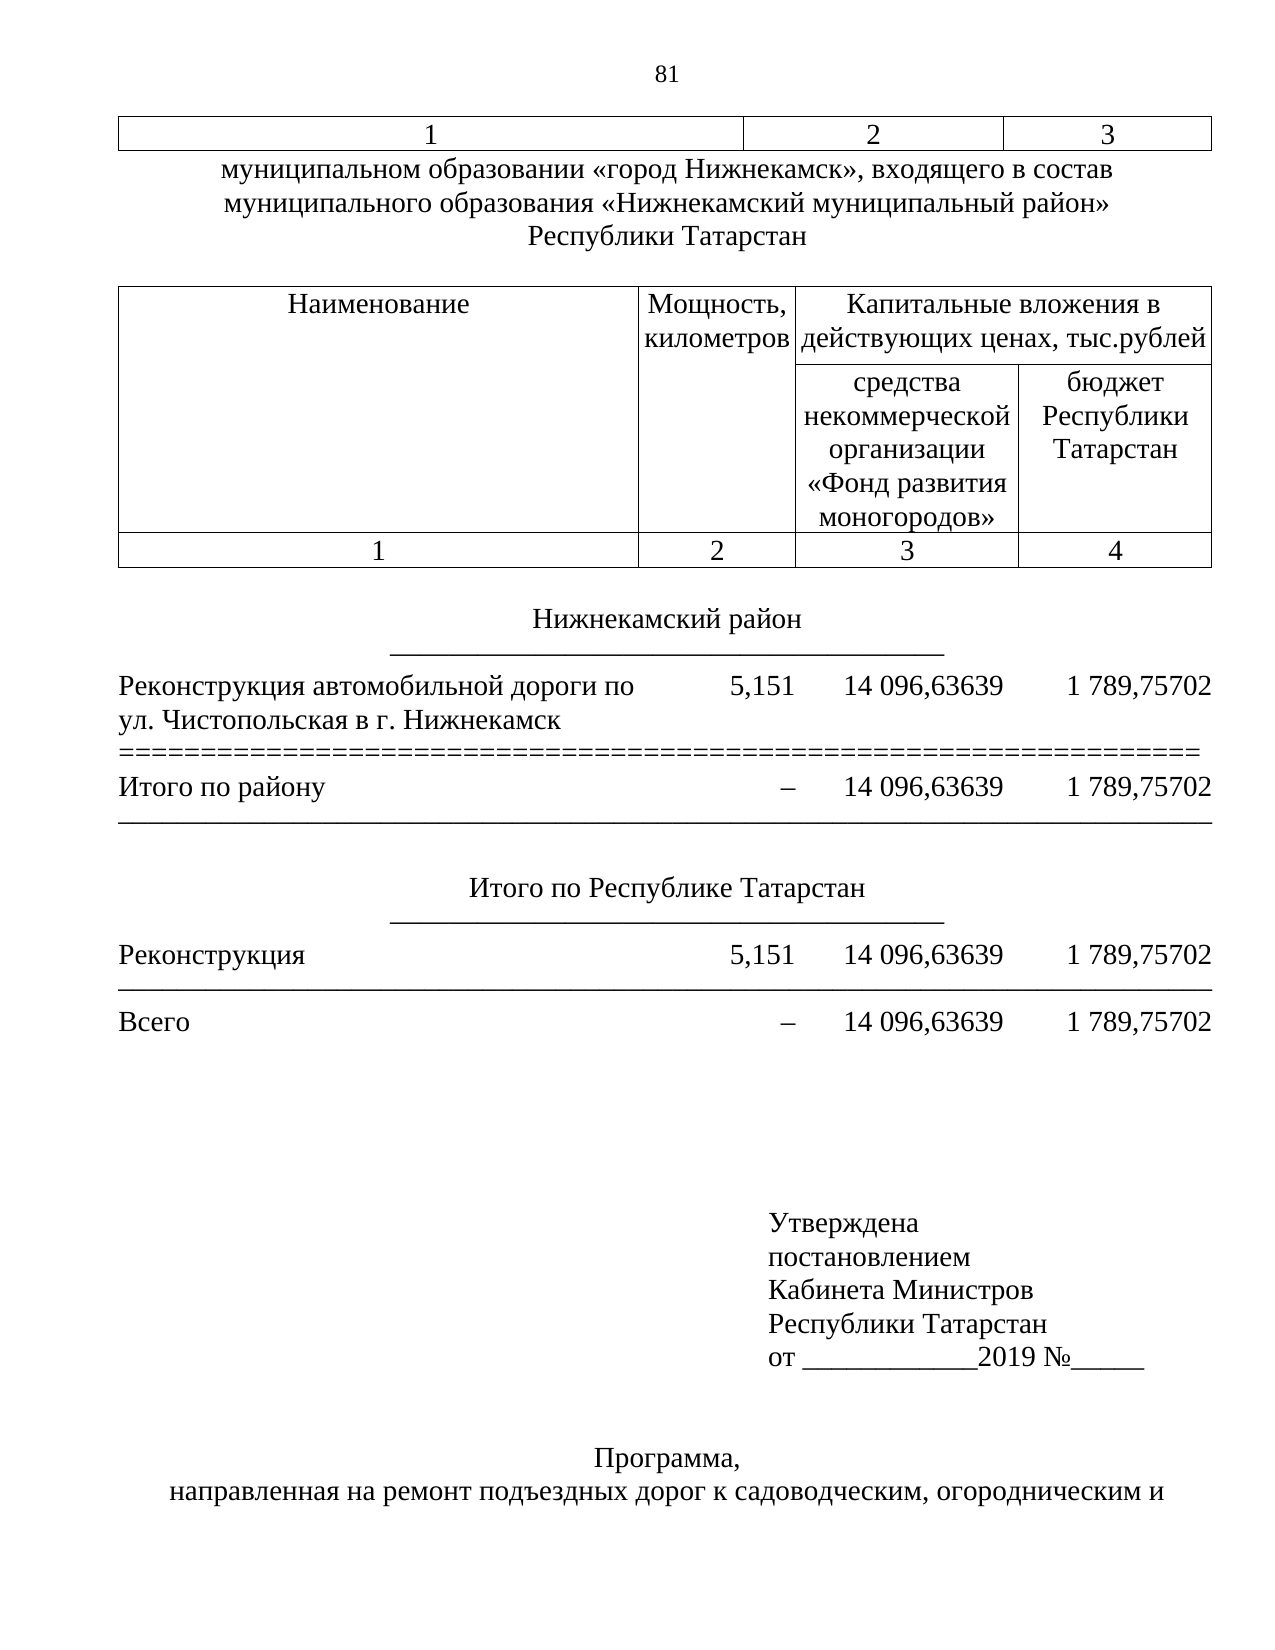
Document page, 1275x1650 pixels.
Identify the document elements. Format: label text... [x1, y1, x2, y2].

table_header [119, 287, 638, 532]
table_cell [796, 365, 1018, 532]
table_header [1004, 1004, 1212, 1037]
text Республики Татарстан [118, 218, 1216, 252]
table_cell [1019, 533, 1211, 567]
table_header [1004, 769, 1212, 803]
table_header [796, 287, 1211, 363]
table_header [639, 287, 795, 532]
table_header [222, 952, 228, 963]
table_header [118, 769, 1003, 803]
text Республики Татарстан [768, 1306, 1216, 1339]
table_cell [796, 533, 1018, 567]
text Итого по Республике Татарстан [118, 870, 1216, 903]
text ——————————————————— [118, 635, 1216, 668]
text ––––––––––––––––––––––––––––––––––––––––––––––––––––––––––––––––––––––––––– [118, 803, 1216, 836]
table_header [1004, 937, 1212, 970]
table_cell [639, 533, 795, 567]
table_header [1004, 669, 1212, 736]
text Кабинета Министров [768, 1272, 1216, 1306]
text Нижнекамский район [118, 601, 1216, 635]
text от ____________2019 №_____ [118, 1339, 1216, 1373]
text Программа, [118, 1440, 1216, 1473]
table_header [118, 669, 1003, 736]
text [118, 151, 1216, 218]
text ——————————————————— [118, 903, 1216, 937]
text постановлением [768, 1239, 1216, 1272]
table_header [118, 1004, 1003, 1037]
text Утверждена [768, 1205, 1216, 1239]
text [118, 1473, 1216, 1507]
text ––––––––––––––––––––––––––––––––––––––––––––––––––––––––––––––––––––––––––– [118, 970, 1216, 1004]
text ================================================================== [118, 736, 1216, 769]
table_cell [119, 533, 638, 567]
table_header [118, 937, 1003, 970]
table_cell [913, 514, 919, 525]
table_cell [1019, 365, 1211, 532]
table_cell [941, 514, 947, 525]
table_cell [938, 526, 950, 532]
